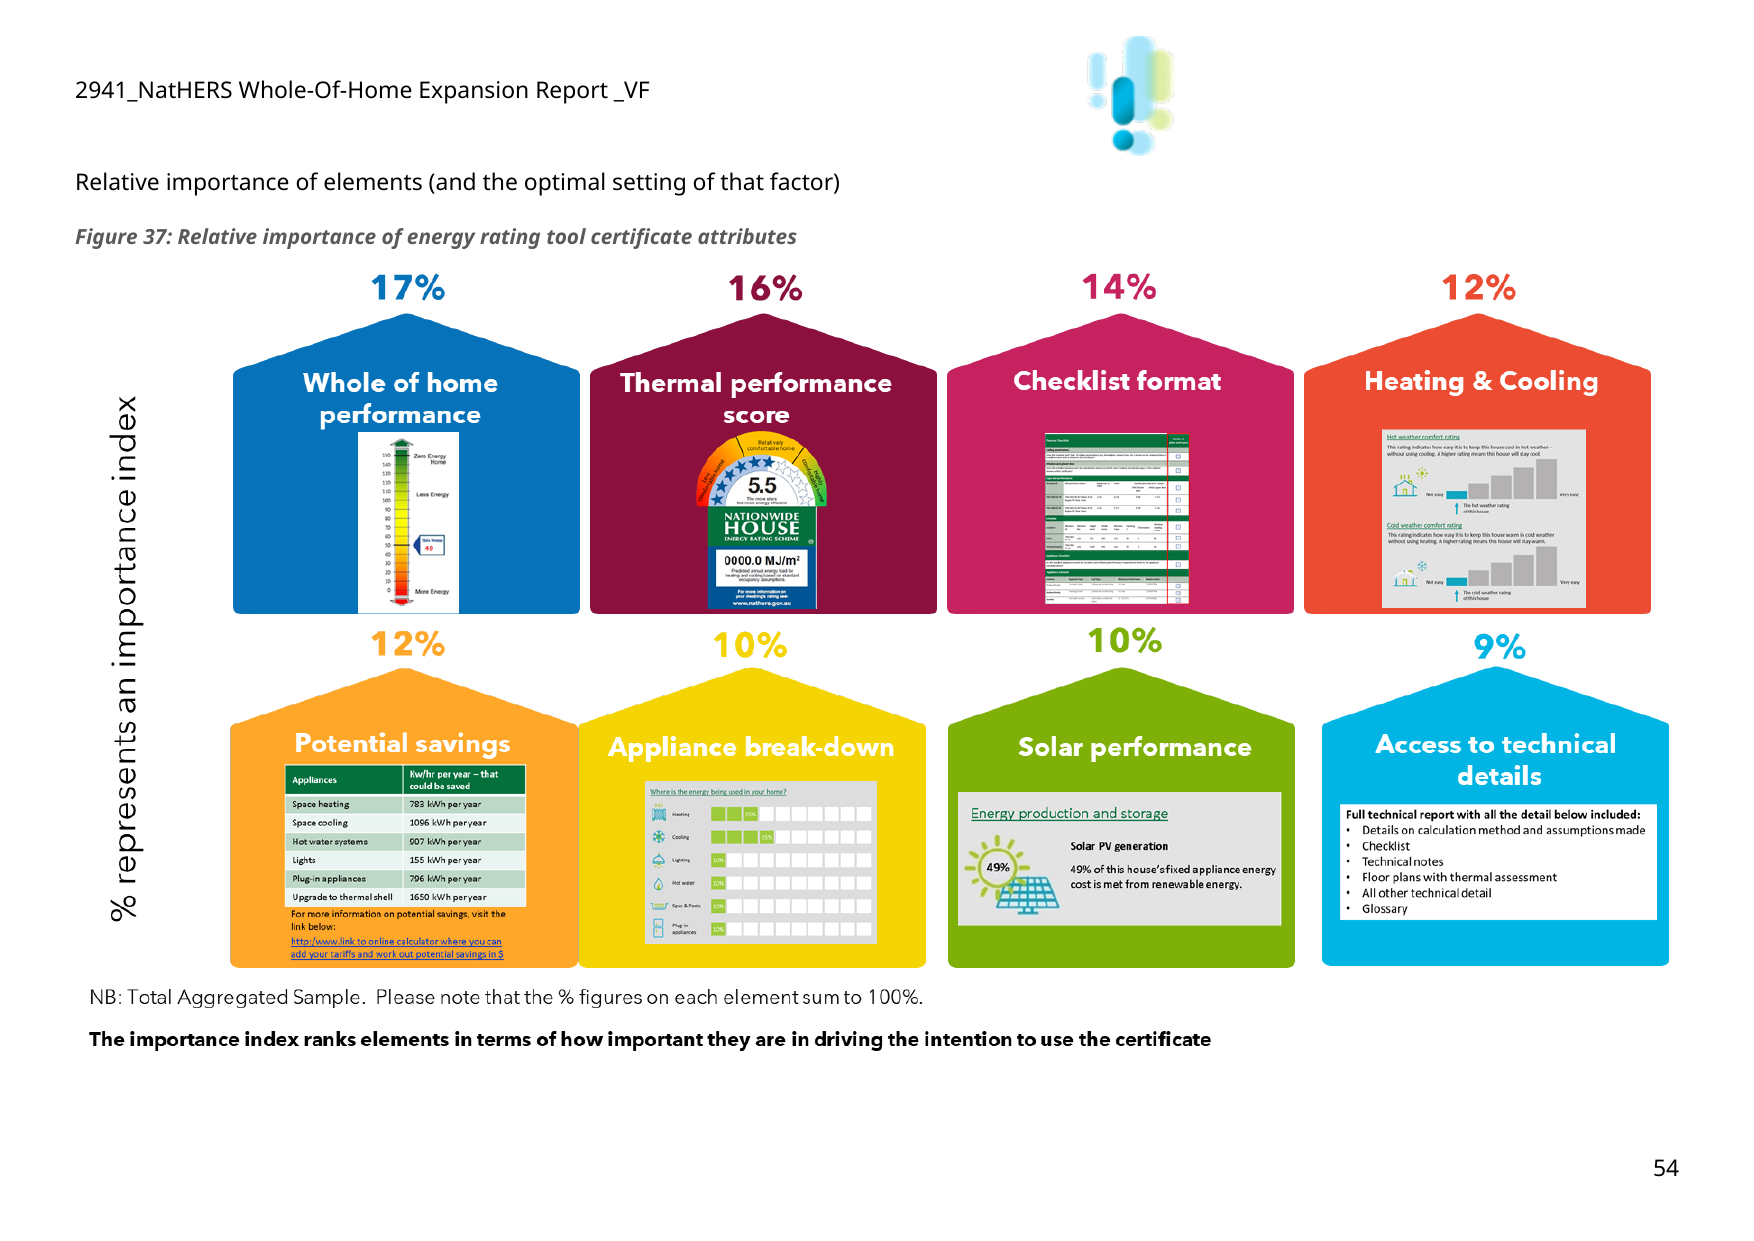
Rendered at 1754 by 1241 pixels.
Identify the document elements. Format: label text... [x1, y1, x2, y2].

picture [75, 255, 1669, 1063]
picture [1529, 742, 1539, 752]
picture [1596, 742, 1607, 752]
picture [1542, 734, 1555, 752]
text Relative importance of elements (and the optimal setting of that factor) [75, 166, 1679, 197]
picture [1480, 742, 1493, 752]
picture [1451, 742, 1460, 752]
picture [1523, 766, 1527, 784]
picture [1410, 742, 1420, 752]
picture [1459, 766, 1472, 784]
picture [1083, 36, 1179, 156]
picture [1476, 773, 1487, 784]
picture [1514, 742, 1526, 752]
picture [1439, 742, 1448, 752]
picture [1490, 770, 1498, 784]
text Figure 37: Relative importance of energy rating tool certificate attributes [75, 222, 1679, 251]
picture [1396, 742, 1406, 752]
picture [1532, 779, 1540, 784]
picture [1376, 735, 1394, 752]
picture [1341, 805, 1656, 919]
picture [1469, 738, 1477, 752]
picture [1501, 773, 1512, 784]
picture [1423, 742, 1436, 752]
picture [1583, 742, 1593, 752]
picture [1532, 773, 1540, 778]
picture [1503, 738, 1511, 752]
picture [1515, 773, 1519, 784]
picture [1559, 742, 1571, 752]
